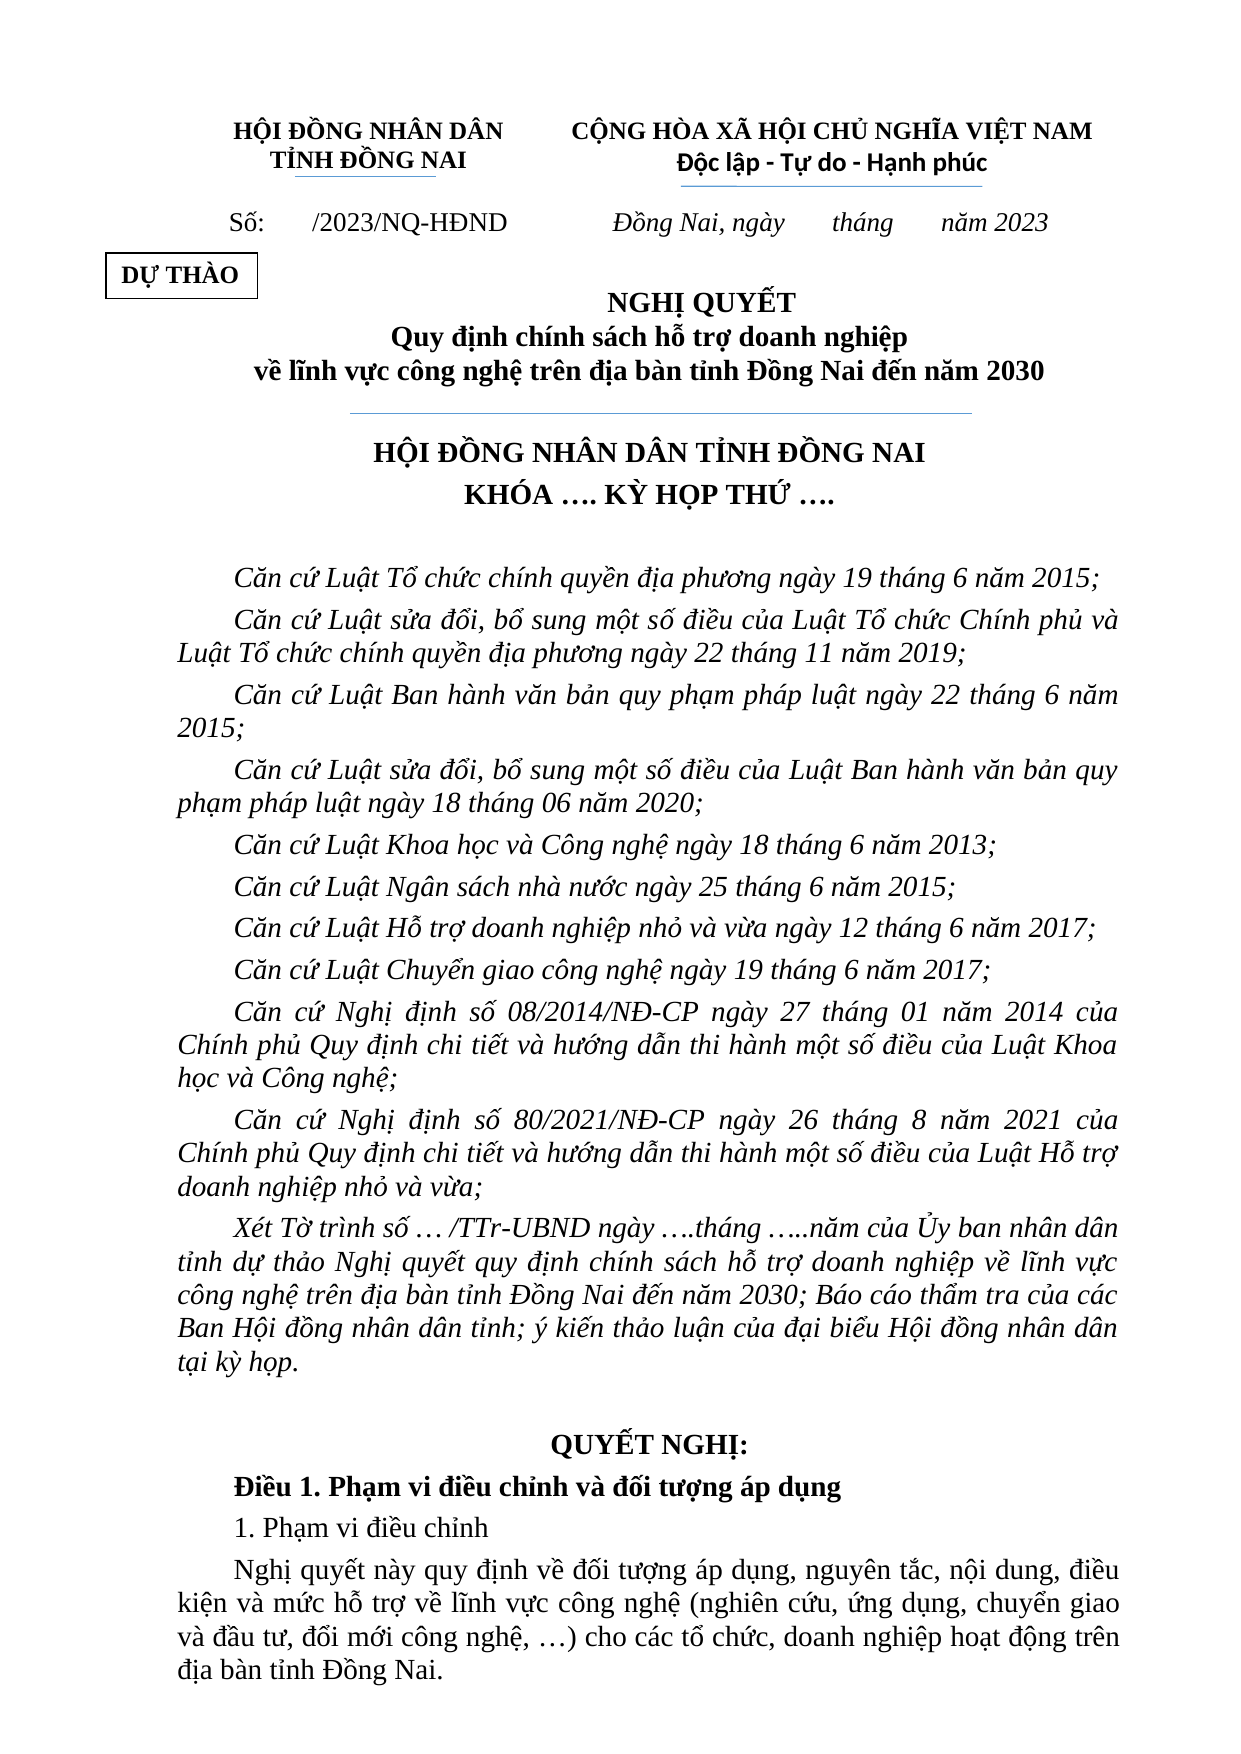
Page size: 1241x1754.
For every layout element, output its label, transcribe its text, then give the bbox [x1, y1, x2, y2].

text KHÓA …. KỲ HỌP THỨ …. [177, 478, 1122, 511]
text về lĩnh vực công nghệ trên địa bàn tỉnh Đồng Nai đến năm 2030 [177, 353, 1122, 386]
text QUYẾT NGHỊ: [177, 1428, 1122, 1461]
text Nghị quyết này quy định về đối tượng áp dụng, nguyên tắc, nội dung, điều kiện và mức hỗ trợ về lĩnh vực công nghệ (nghiên cứu, ứng dụng, chuyển giao và đầu tư, đổi mới công nghệ, …) cho các tổ chức, doanh nghiệp hoạt động trên địa bàn tỉnh Đồng Nai. [177, 1553, 1122, 1686]
text HỘI ĐỒNG NHÂN DÂN TỈNH ĐỒNG NAI [177, 436, 1122, 469]
text Căn cứ Luật Chuyển giao công nghệ ngày 19 tháng 6 năm 2017; [177, 953, 1122, 986]
text Quy định chính sách hỗ trợ doanh nghiệp [177, 319, 1122, 353]
table_cell Đồng Nai, ngày tháng năm 2023 [551, 207, 1113, 238]
text Căn cứ Luật Tổ chức chính quyền địa phương ngày 19 tháng 6 năm 2015; [177, 561, 1122, 594]
text Căn cứ Luật Khoa học và Công nghệ ngày 18 tháng 6 năm 2013; [177, 828, 1122, 861]
text Căn cứ Luật sửa đổi, bổ sung một số điều của Luật Ban hành văn bản quy phạm pháp luật ngày 18 tháng 06 năm 2020; [177, 753, 1122, 819]
text Căn cứ Nghị định số 08/2014/NĐ-CP ngày 27 tháng 01 năm 2014 của Chính phủ Quy định chi tiết và hướng dẫn thi hành một số điều của Luật Khoa học và Công nghệ; [177, 994, 1122, 1094]
text Căn cứ Luật sửa đổi, bổ sung một số điều của Luật Tổ chức Chính phủ và Luật Tổ chức chính quyền địa phương ngày 22 tháng 11 năm 2019; [177, 603, 1122, 669]
table_header HỘI ĐỒNG NHÂN DÂN TỈNH ĐỒNG NAI [186, 116, 551, 207]
text Xét Tờ trình số … /TTr-UBND ngày ….tháng …..năm của Ủy ban nhân dân tỉnh dự thảo Nghị quyết quy định chính sách hỗ trợ doanh nghiệp về lĩnh vực công nghệ trên địa bàn tỉnh Đồng Nai đến năm 2030; Báo cáo thẩm tra của các Ban Hội đồng nhân dân tỉnh; ý kiến thảo luận của đại biểu Hội đồng nhân dân tại kỳ họp. [177, 1211, 1122, 1378]
text Căn cứ Nghị định số 80/2021/NĐ-CP ngày 26 tháng 8 năm 2021 của Chính phủ Quy định chi tiết và hướng dẫn thi hành một số điều của Luật Hỗ trợ doanh nghiệp nhỏ và vừa; [177, 1103, 1122, 1203]
table_header CỘNG HÒA XÃ HỘI CHỦ NGHĨA VIỆT NAM Độc lập - Tự do - Hạnh phúc [551, 116, 1113, 207]
text Điều 1. Phạm vi điều chỉnh và đối tượng áp dụng [177, 1469, 1122, 1503]
text Căn cứ Luật Ban hành văn bản quy phạm pháp luật ngày 22 tháng 6 năm 2015; [177, 678, 1122, 744]
text Căn cứ Luật Hỗ trợ doanh nghiệp nhỏ và vừa ngày 12 tháng 6 năm 2017; [177, 911, 1122, 944]
text Căn cứ Luật Ngân sách nhà nước ngày 25 tháng 6 năm 2015; [177, 869, 1122, 903]
text 1. Phạm vi điều chỉnh [177, 1511, 1122, 1544]
table_cell Số: /2023/NQ-HĐND [186, 207, 551, 238]
text NGHỊ QUYẾT [177, 286, 1122, 319]
